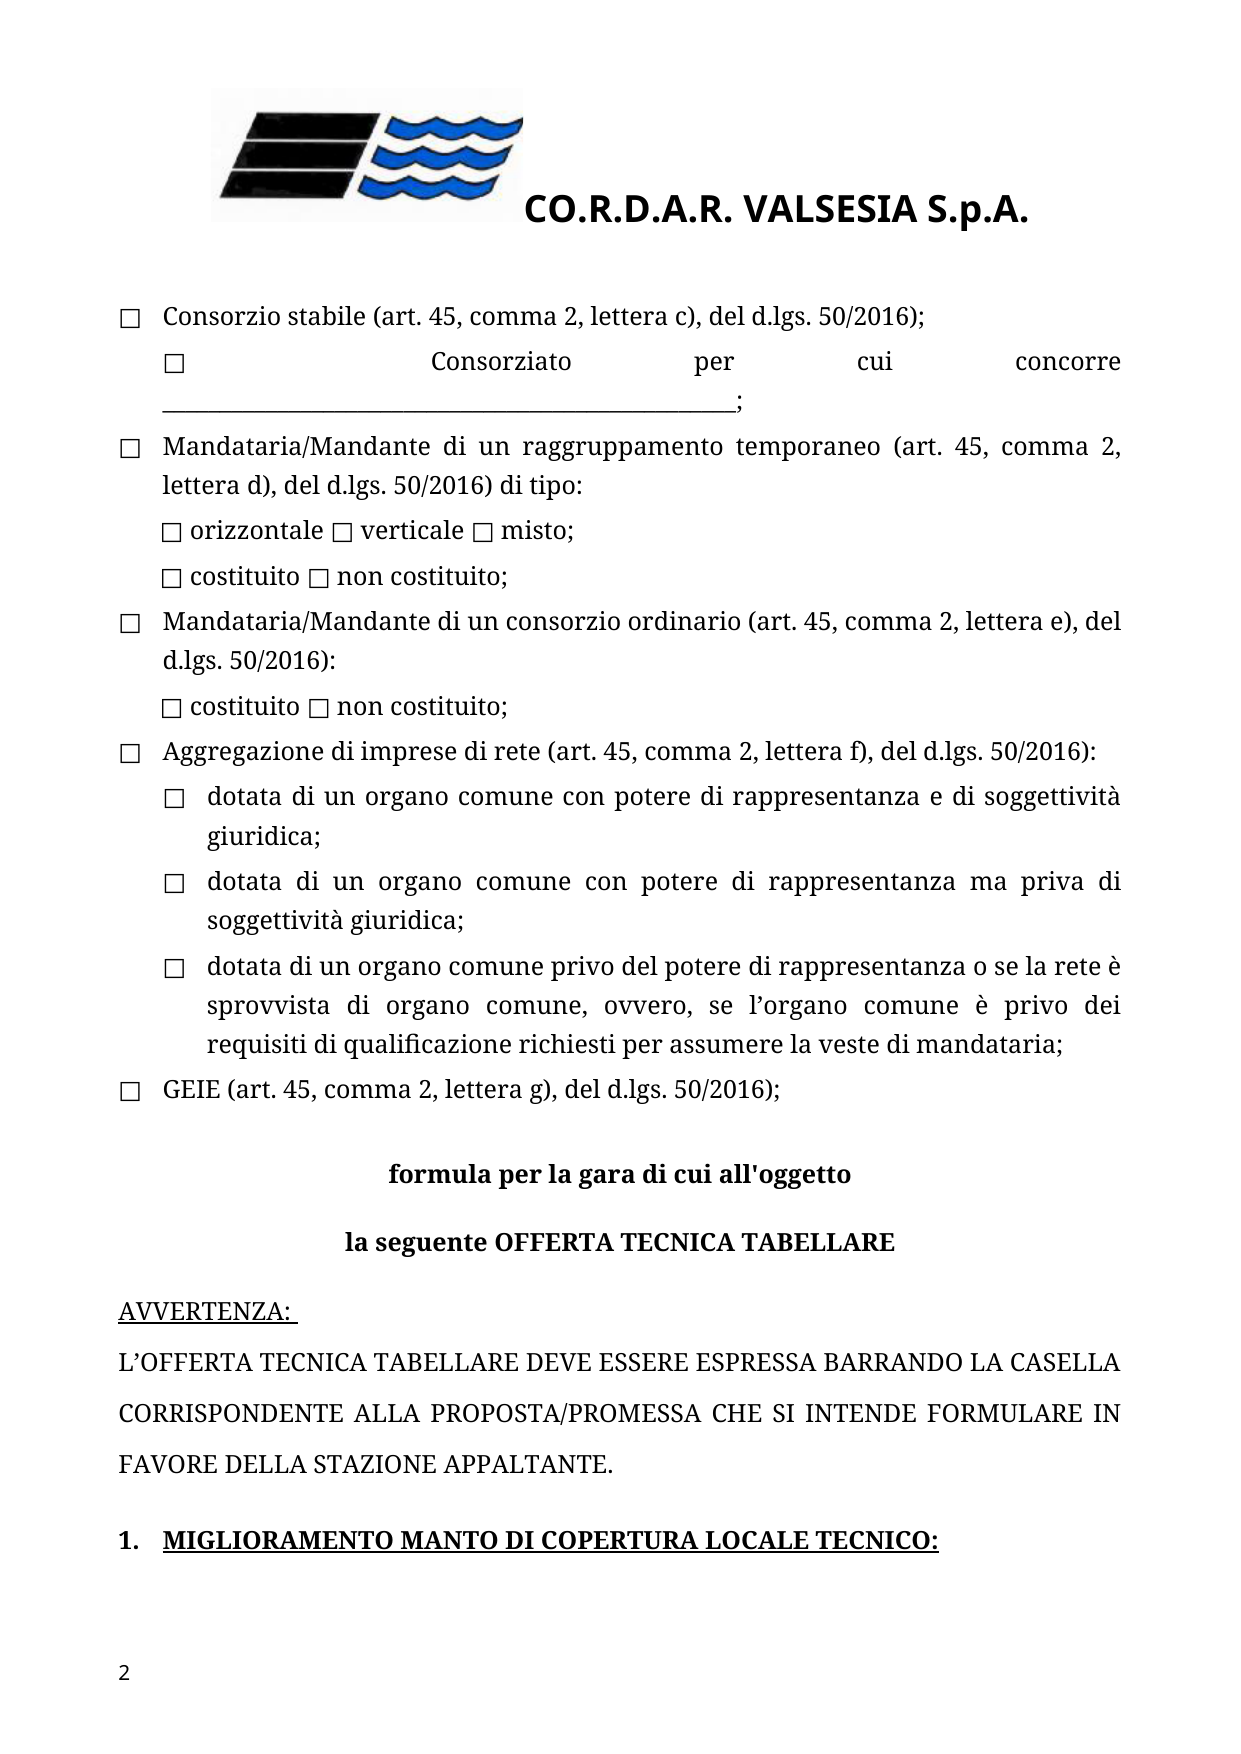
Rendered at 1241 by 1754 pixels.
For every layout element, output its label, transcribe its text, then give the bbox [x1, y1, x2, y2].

text □ orizzontale □ verticale □ misto; [159, 513, 1122, 547]
text □ Consorzio stabile (art. 45, comma 2, lettera c), del d.lgs. 50/2016); [118, 298, 1122, 332]
text AVVERTENZA: [118, 1293, 1122, 1327]
text L’OFFERTA TECNICA TABELLARE DEVE ESSERE ESPRESSA BARRANDO LA CASELLA CORRISPONDENTE ALLA PROPOSTA/PROMESSA CHE SI INTENDE FORMULARE IN FAVORE DELLA STAZIONE APPALTANTE. [118, 1344, 1122, 1480]
text □ GEIE (art. 45, comma 2, lettera g), del d.lgs. 50/2016); [118, 1072, 1122, 1106]
text □ Mandataria/Mandante di un raggruppamento temporaneo (art. 45, comma 2, lettera d), del d.lgs. 50/2016) di tipo: [118, 428, 1122, 501]
text □ dotata di un organo comune con potere di rappresentanza ma priva di soggettività giuridica; [162, 863, 1122, 937]
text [145, 343, 1122, 417]
text □ dotata di un organo comune privo del potere di rappresentanza o se la rete è sprovvista di organo comune, ovvero, se l’organo comune è privo dei requisiti di qualificazione richiesti per assumere la veste di mandataria; [162, 948, 1122, 1061]
text □ Mandataria/Mandante di un consorzio ordinario (art. 45, comma 2, lettera e), del d.lgs. 50/2016): [118, 603, 1122, 677]
text □ costituito □ non costituito; [159, 558, 1122, 592]
text □ dotata di un organo comune con potere di rappresentanza e di soggettività giuridica; [162, 779, 1122, 852]
text formula per la gara di cui all'oggetto [118, 1157, 1122, 1191]
list MIGLIORAMENTO MANTO DI COPERTURA LOCALE TECNICO: [118, 1522, 1122, 1556]
text □ costituito □ non costituito; [159, 688, 1122, 722]
text □ Aggregazione di imprese di rete (art. 45, comma 2, lettera f), del d.lgs. 50/2016): [118, 733, 1122, 768]
text la seguente OFFERTA TECNICA TABELLARE [118, 1225, 1122, 1259]
